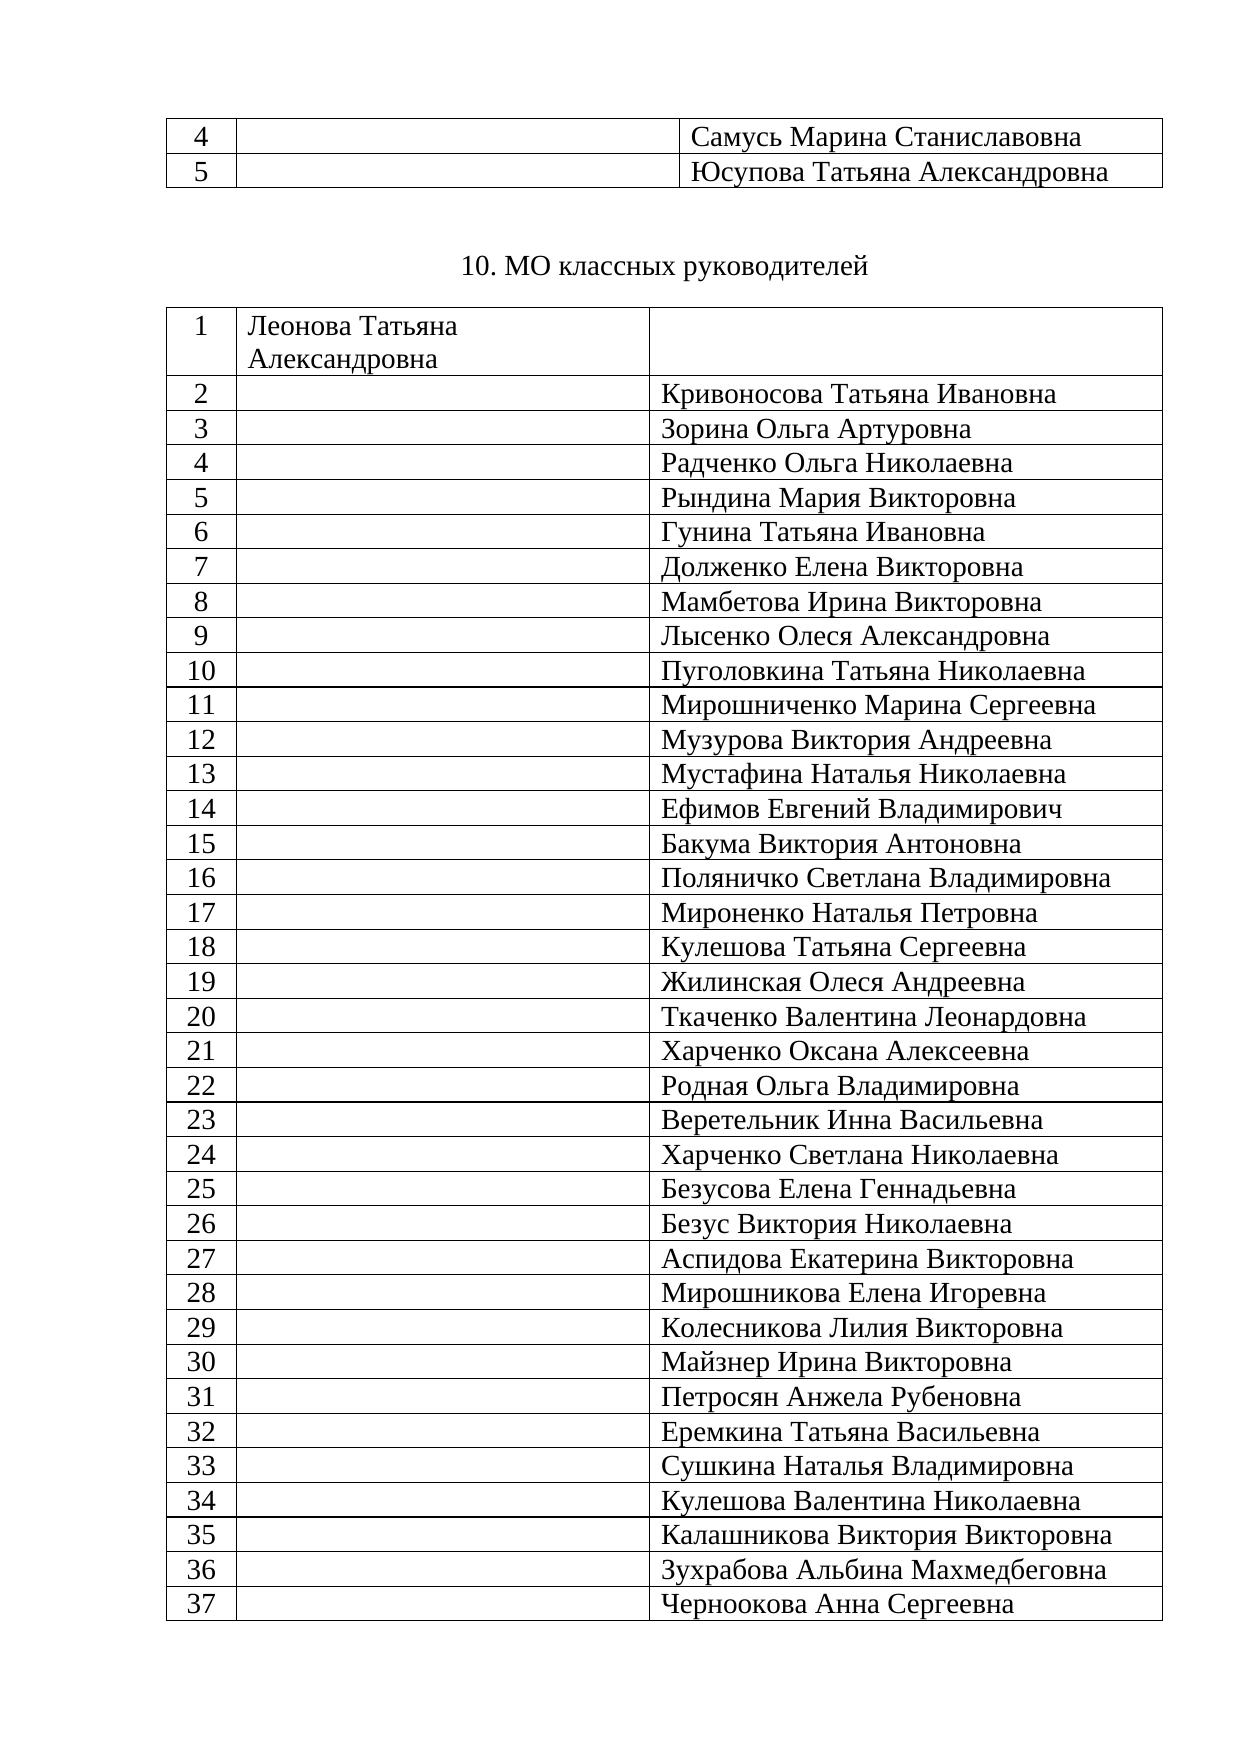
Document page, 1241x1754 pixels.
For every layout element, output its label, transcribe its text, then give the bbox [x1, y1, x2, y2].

table_cell [237, 480, 649, 513]
table_cell 20 [167, 999, 236, 1032]
table_cell 30 [167, 1345, 236, 1378]
table_cell Поляничко Светлана Владимировна [650, 860, 1162, 894]
table_cell [237, 1310, 649, 1343]
table_cell Ткаченко Валентина Леонардовна [650, 999, 1162, 1032]
table_cell 8 [167, 584, 236, 617]
table_cell Кривоносова Татьяна Ивановна [650, 376, 1162, 410]
table_cell Самусь Марина Станиславовна [680, 119, 1162, 153]
table_cell Петросян Анжела Рубеновна [650, 1379, 1162, 1413]
table_cell 9 [167, 618, 236, 652]
table_cell 10 [167, 653, 236, 686]
table_cell 33 [167, 1448, 236, 1482]
table_cell Мамбетова Ирина Викторовна [650, 584, 1162, 617]
table_cell Кулешова Татьяна Сергеевна [650, 930, 1162, 963]
table_cell Радченко Ольга Николаевна [650, 445, 1162, 479]
table_cell [237, 1448, 649, 1482]
table_cell [237, 1172, 649, 1205]
table_cell 4 [167, 445, 236, 479]
table_cell [237, 549, 649, 583]
table_cell Долженко Елена Викторовна [650, 549, 1162, 583]
table_cell Калашникова Виктория Викторовна [650, 1518, 1162, 1551]
table_cell 23 [167, 1103, 236, 1136]
table_cell 36 [167, 1552, 236, 1586]
table_header 1 [167, 308, 236, 375]
text 10. МО классных руководителей [177, 248, 1152, 281]
table_cell 31 [167, 1379, 236, 1413]
table_cell 26 [167, 1206, 236, 1240]
table_cell [237, 930, 649, 963]
table_cell Лысенко Олеся Александровна [650, 618, 1162, 652]
table_cell 32 [167, 1414, 236, 1447]
table_cell Мустафина Наталья Николаевна [650, 757, 1162, 790]
table_cell 28 [167, 1275, 236, 1309]
table_cell 17 [167, 895, 236, 928]
table_cell 22 [167, 1068, 236, 1101]
table_cell [237, 1241, 649, 1274]
table_cell [237, 791, 649, 825]
table_cell [237, 1587, 649, 1620]
table_cell Рындина Мария Викторовна [650, 480, 1162, 513]
table_cell Родная Ольга Владимировна [650, 1068, 1162, 1101]
table_cell [237, 119, 679, 153]
table_cell 24 [167, 1137, 236, 1171]
table_cell 12 [167, 722, 236, 756]
table_cell Черноокова Анна Сергеевна [650, 1587, 1162, 1620]
table_cell [237, 411, 649, 444]
table_cell [237, 653, 649, 686]
table_cell [237, 1414, 649, 1447]
table_cell Харченко Светлана Николаевна [650, 1137, 1162, 1171]
table_cell 2 [167, 376, 236, 410]
table_cell Майзнер Ирина Викторовна [650, 1345, 1162, 1378]
table_cell 29 [167, 1310, 236, 1343]
table_cell 25 [167, 1172, 236, 1205]
table_cell Музурова Виктория Андреевна [650, 722, 1162, 756]
table_cell [237, 964, 649, 998]
table_cell 5 [167, 154, 236, 187]
table_header Леонова Татьяна Александровна [237, 308, 649, 375]
table_cell [237, 826, 649, 859]
table_cell [237, 1379, 649, 1413]
table_cell 4 [167, 119, 236, 153]
table_cell [237, 618, 649, 652]
table_cell [237, 376, 649, 410]
table_cell 5 [167, 480, 236, 513]
table_cell [237, 895, 649, 928]
table_cell [237, 688, 649, 721]
table_cell 27 [167, 1241, 236, 1274]
table_cell [237, 757, 649, 790]
table_cell 7 [167, 549, 236, 583]
table_cell Аспидова Екатерина Викторовна [650, 1241, 1162, 1274]
table_cell Бакума Виктория Антоновна [650, 826, 1162, 859]
table_cell 35 [167, 1518, 236, 1551]
table_cell Харченко Оксана Алексеевна [650, 1033, 1162, 1067]
table_cell [237, 1345, 649, 1378]
table_cell Безусова Елена Геннадьевна [650, 1172, 1162, 1205]
table_cell [237, 999, 649, 1032]
table_cell 14 [167, 791, 236, 825]
table_cell 16 [167, 860, 236, 894]
table_cell 19 [167, 964, 236, 998]
table_cell [237, 445, 649, 479]
table_cell [237, 1033, 649, 1067]
table_cell Сушкина Наталья Владимировна [650, 1448, 1162, 1482]
table_cell Мирошниченко Марина Сергеевна [650, 688, 1162, 721]
table_cell [237, 1483, 649, 1516]
table_cell Колесникова Лилия Викторовна [650, 1310, 1162, 1343]
table_cell [237, 860, 649, 894]
table_cell [237, 584, 649, 617]
table_cell [237, 1518, 649, 1551]
table_cell Ефимов Евгений Владимирович [650, 791, 1162, 825]
table_cell Кулешова Валентина Николаевна [650, 1483, 1162, 1516]
table_cell [237, 154, 679, 187]
table_cell Безус Виктория Николаевна [650, 1206, 1162, 1240]
table_cell [237, 1552, 649, 1586]
table_cell Мирошникова Елена Игоревна [650, 1275, 1162, 1309]
table_cell 13 [167, 757, 236, 790]
table_cell 37 [167, 1587, 236, 1620]
table_cell [237, 1068, 649, 1101]
table_cell 11 [167, 688, 236, 721]
table_cell Еремкина Татьяна Васильевна [650, 1414, 1162, 1447]
table_cell [237, 722, 649, 756]
table_cell Гунина Татьяна Ивановна [650, 515, 1162, 548]
table_cell 3 [167, 411, 236, 444]
table_cell [237, 1275, 649, 1309]
table_cell Мироненко Наталья Петровна [650, 895, 1162, 928]
table_cell Жилинская Олеся Андреевна [650, 964, 1162, 998]
table_cell [237, 515, 649, 548]
table_cell [237, 1137, 649, 1171]
table_cell 34 [167, 1483, 236, 1516]
table_cell 18 [167, 930, 236, 963]
table_cell Веретельник Инна Васильевна [650, 1103, 1162, 1136]
table_cell 6 [167, 515, 236, 548]
table_cell [237, 1206, 649, 1240]
table_header [650, 308, 1162, 375]
table_cell Зухрабова Альбина Махмедбеговна [650, 1552, 1162, 1586]
table_cell 15 [167, 826, 236, 859]
table_cell Юсупова Татьяна Александровна [680, 154, 1162, 187]
table_cell [237, 1103, 649, 1136]
table_cell Зорина Ольга Артуровна [650, 411, 1162, 444]
table_cell 21 [167, 1033, 236, 1067]
table_cell Пуголовкина Татьяна Николаевна [650, 653, 1162, 686]
